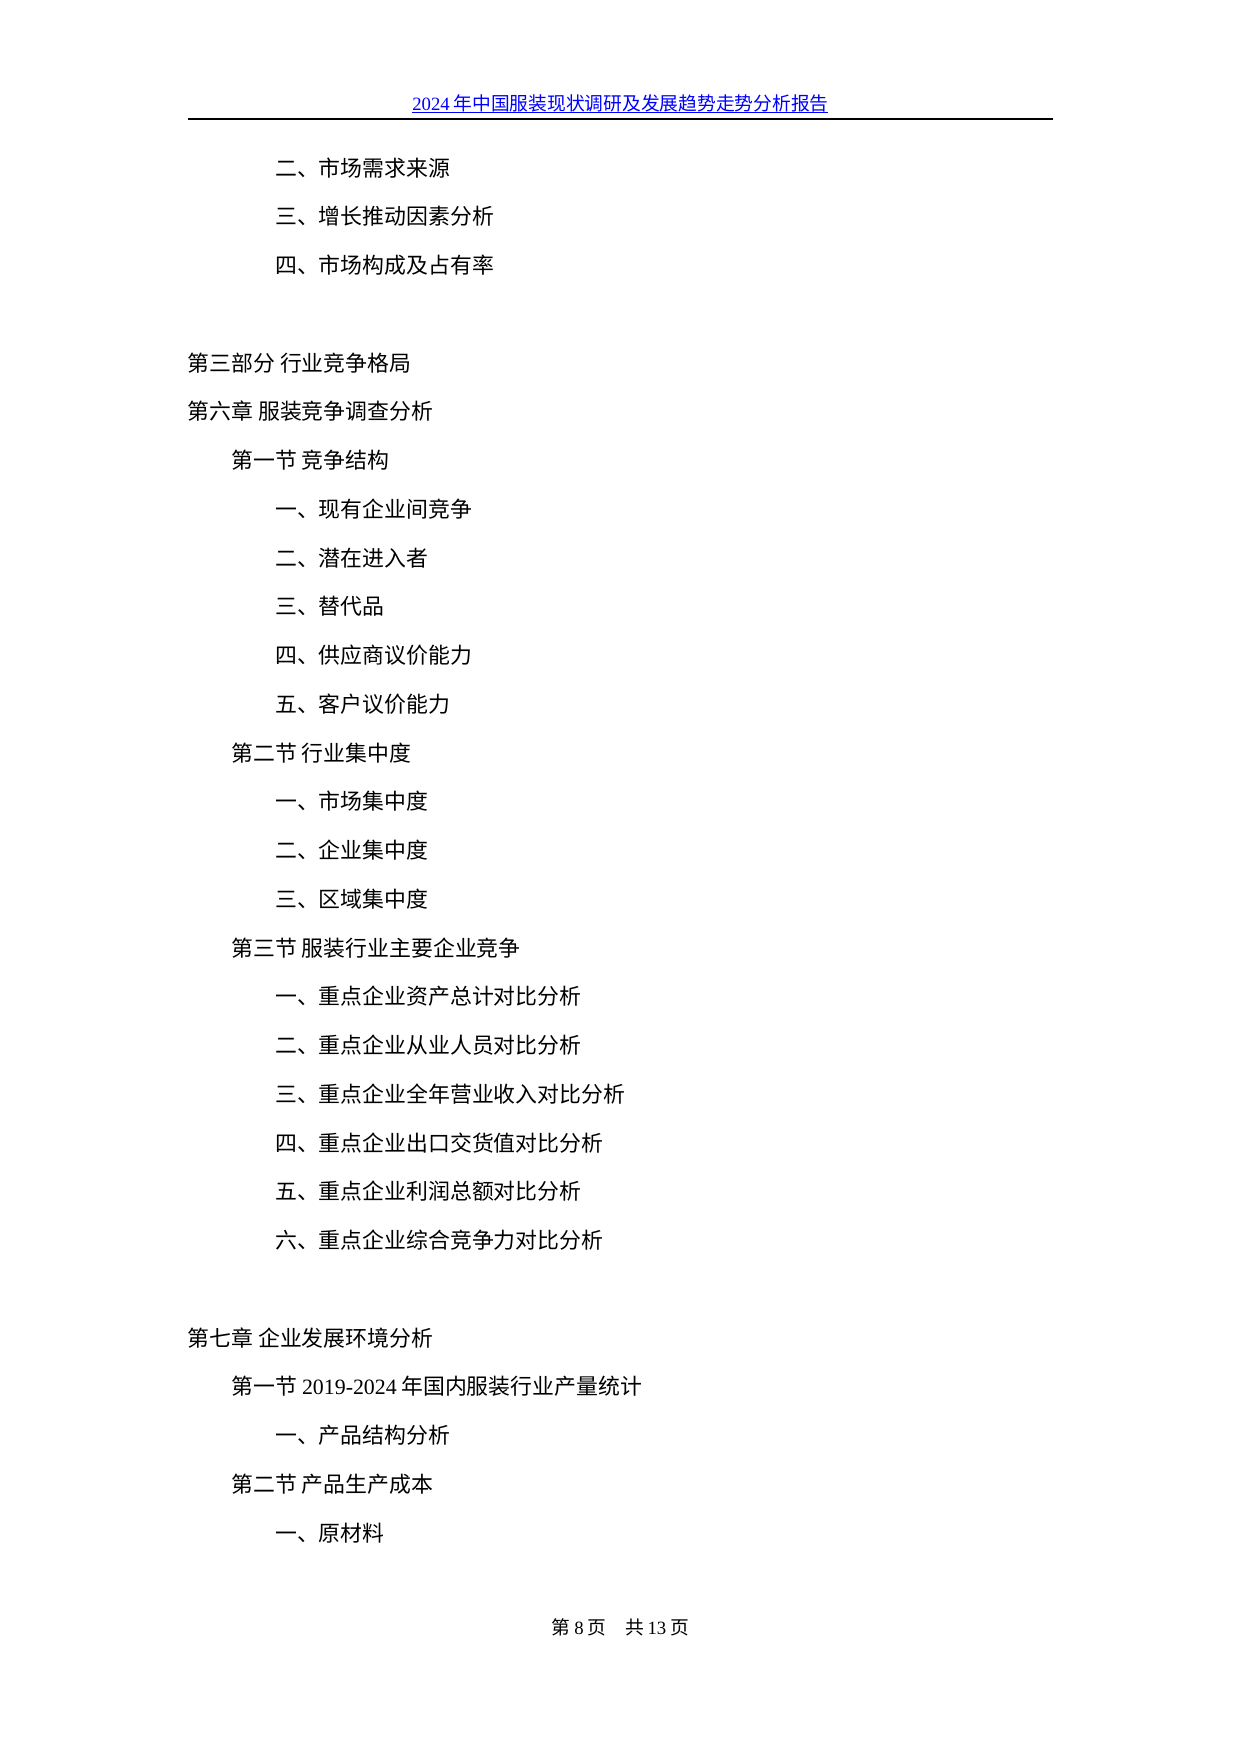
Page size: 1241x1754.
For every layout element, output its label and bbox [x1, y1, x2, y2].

text [187, 150, 1053, 1548]
